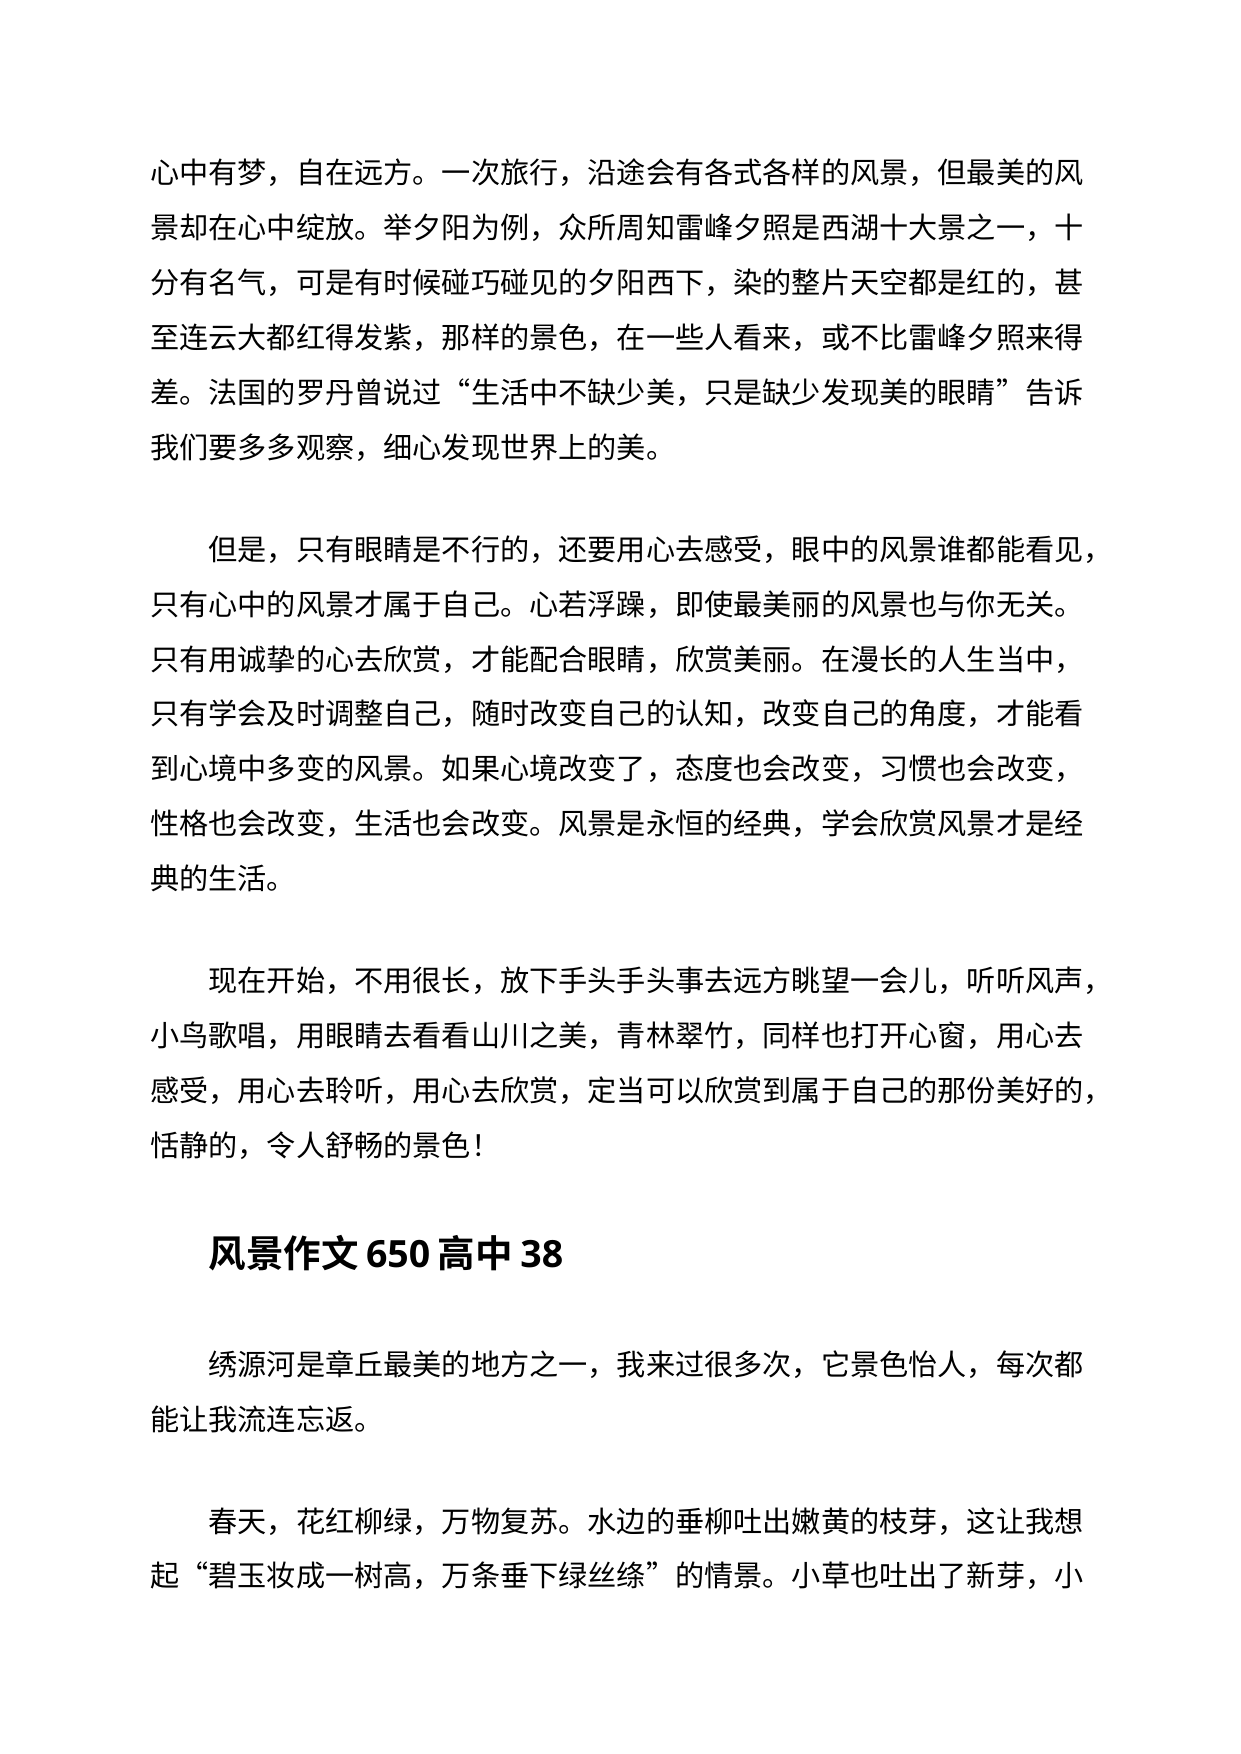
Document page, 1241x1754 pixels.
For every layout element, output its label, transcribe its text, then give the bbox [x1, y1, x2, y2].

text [150, 1498, 1090, 1595]
text 现在开始，不用很长，放下手头手头事去远方眺望一会儿，听听风声，小鸟歌唱，用眼睛去看看山川之美，青林翠竹，同样也打开心窗，用心去感受，用心去聆听，用心去欣赏，定当可以欣赏到属于自己的那份美好的，恬静的，令人舒畅的景色！ [150, 957, 1090, 1164]
text 但是，只有眼睛是不行的，还要用心去感受，眼中的风景谁都能看见，只有心中的风景才属于自己。心若浮躁，即使最美丽的风景也与你无关。只有用诚挚的心去欣赏，才能配合眼睛，欣赏美丽。在漫长的人生当中，只有学会及时调整自己，随时改变自己的认知，改变自己的角度，才能看到心境中多变的风景。如果心境改变了，态度也会改变，习惯也会改变，性格也会改变，生活也会改变。风景是永恒的经典，学会欣赏风景才是经典的生活。 [150, 526, 1090, 898]
text 风景作文650高中38 [150, 1224, 1090, 1278]
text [150, 150, 1090, 467]
text 绣源河是章丘最美的地方之一，我来过很多次，它景色怡人，每次都能让我流连忘返。 [150, 1341, 1090, 1439]
